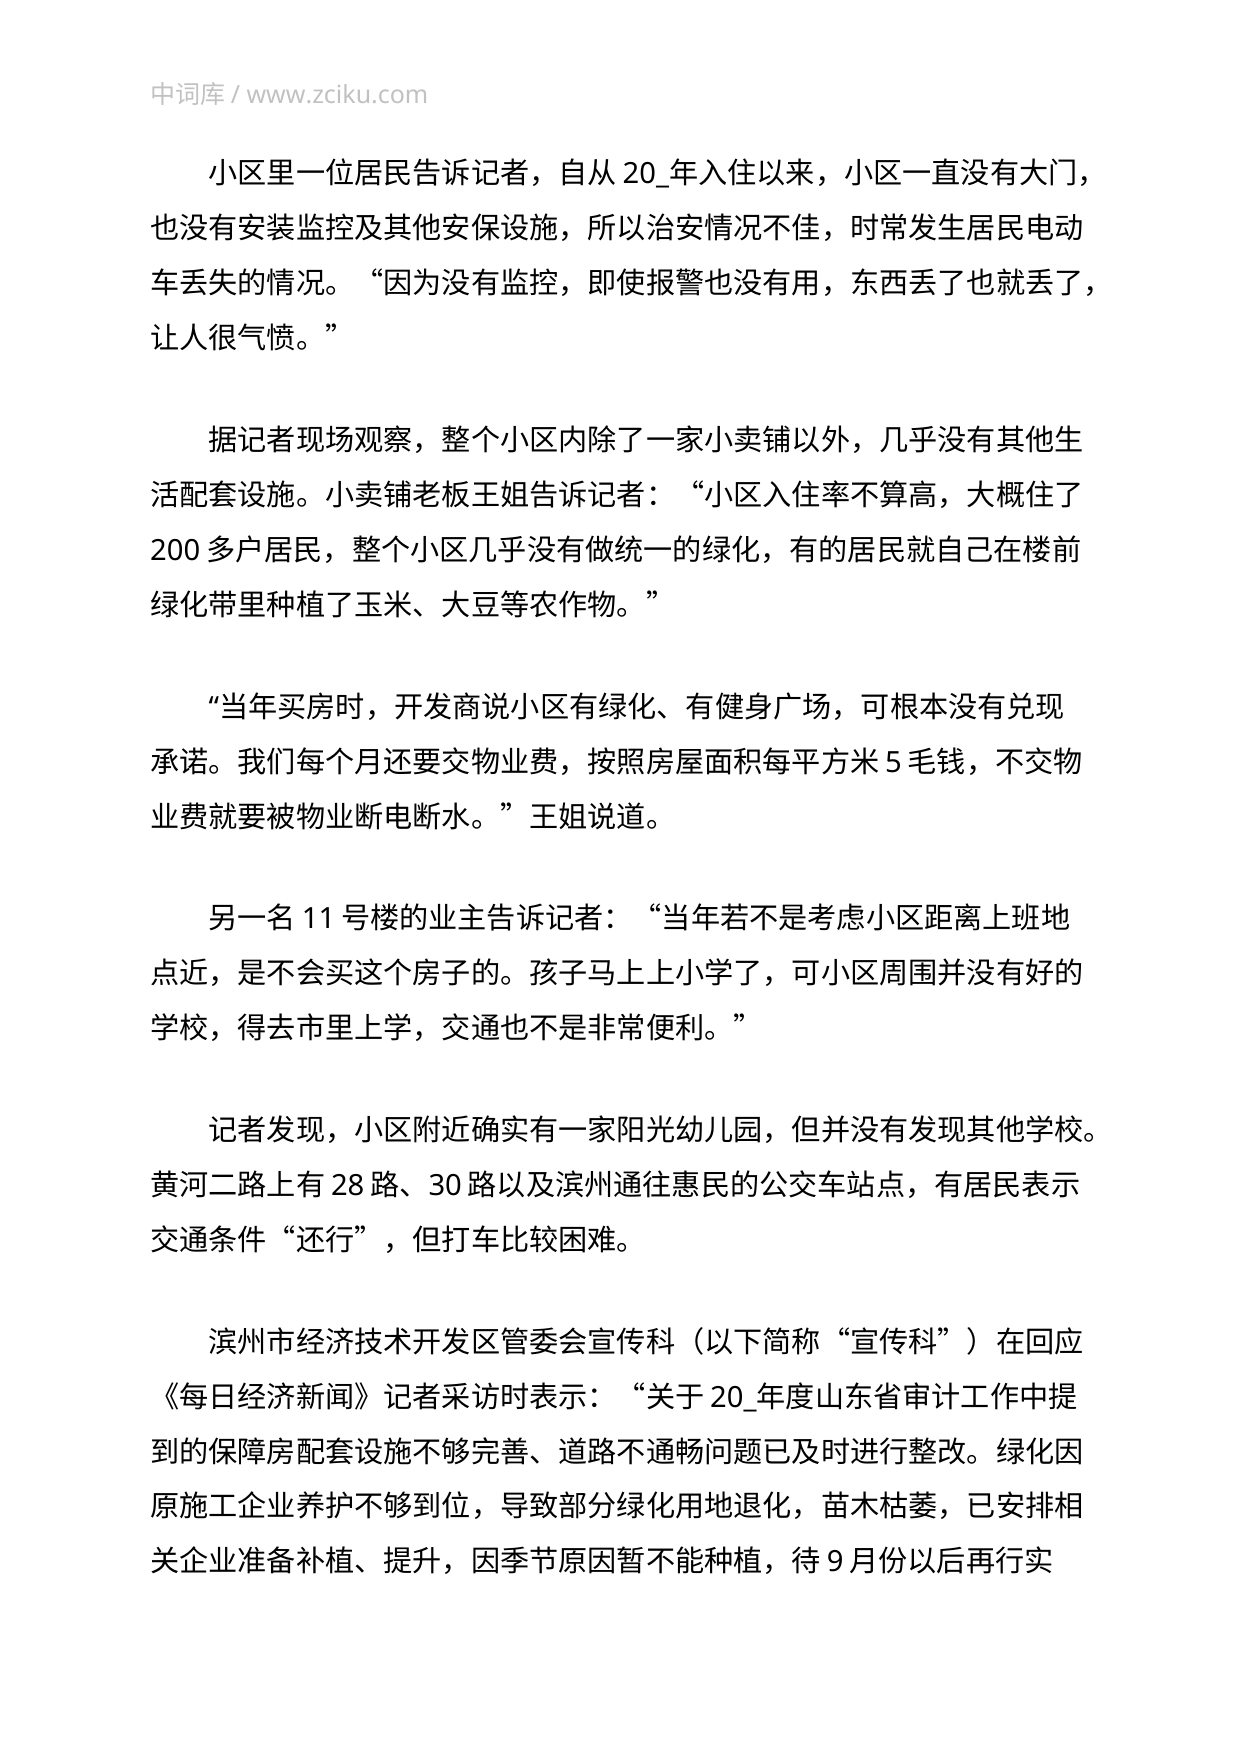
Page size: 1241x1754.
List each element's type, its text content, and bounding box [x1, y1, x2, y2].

text 据记者现场观察，整个小区内除了一家小卖铺以外，几乎没有其他生活配套设施。小卖铺老板王姐告诉记者：“小区入住率不算高，大概住了200多户居民，整个小区几乎没有做统一的绿化，有的居民就自己在楼前绿化带里种植了玉米、大豆等农作物。” [150, 417, 1090, 624]
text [150, 1318, 1090, 1580]
text 另一名11号楼的业主告诉记者：“当年若不是考虑小区距离上班地点近，是不会买这个房子的。孩子马上上小学了，可小区周围并没有好的学校，得去市里上学，交通也不是非常便利。” [150, 895, 1090, 1047]
text 小区里一位居民告诉记者，自从20_年入住以来，小区一直没有大门，也没有安装监控及其他安保设施，所以治安情况不佳，时常发生居民电动车丢失的情况。“因为没有监控，即使报警也没有用，东西丢了也就丢了，让人很气愤。” [150, 150, 1090, 357]
text 记者发现，小区附近确实有一家阳光幼儿园，但并没有发现其他学校。黄河二路上有28路、30路以及滨州通往惠民的公交车站点，有居民表示交通条件“还行”，但打车比较困难。 [150, 1107, 1090, 1259]
text “当年买房时，开发商说小区有绿化、有健身广场，可根本没有兑现承诺。我们每个月还要交物业费，按照房屋面积每平方米5毛钱，不交物业费就要被物业断电断水。”王姐说道。 [150, 683, 1090, 835]
